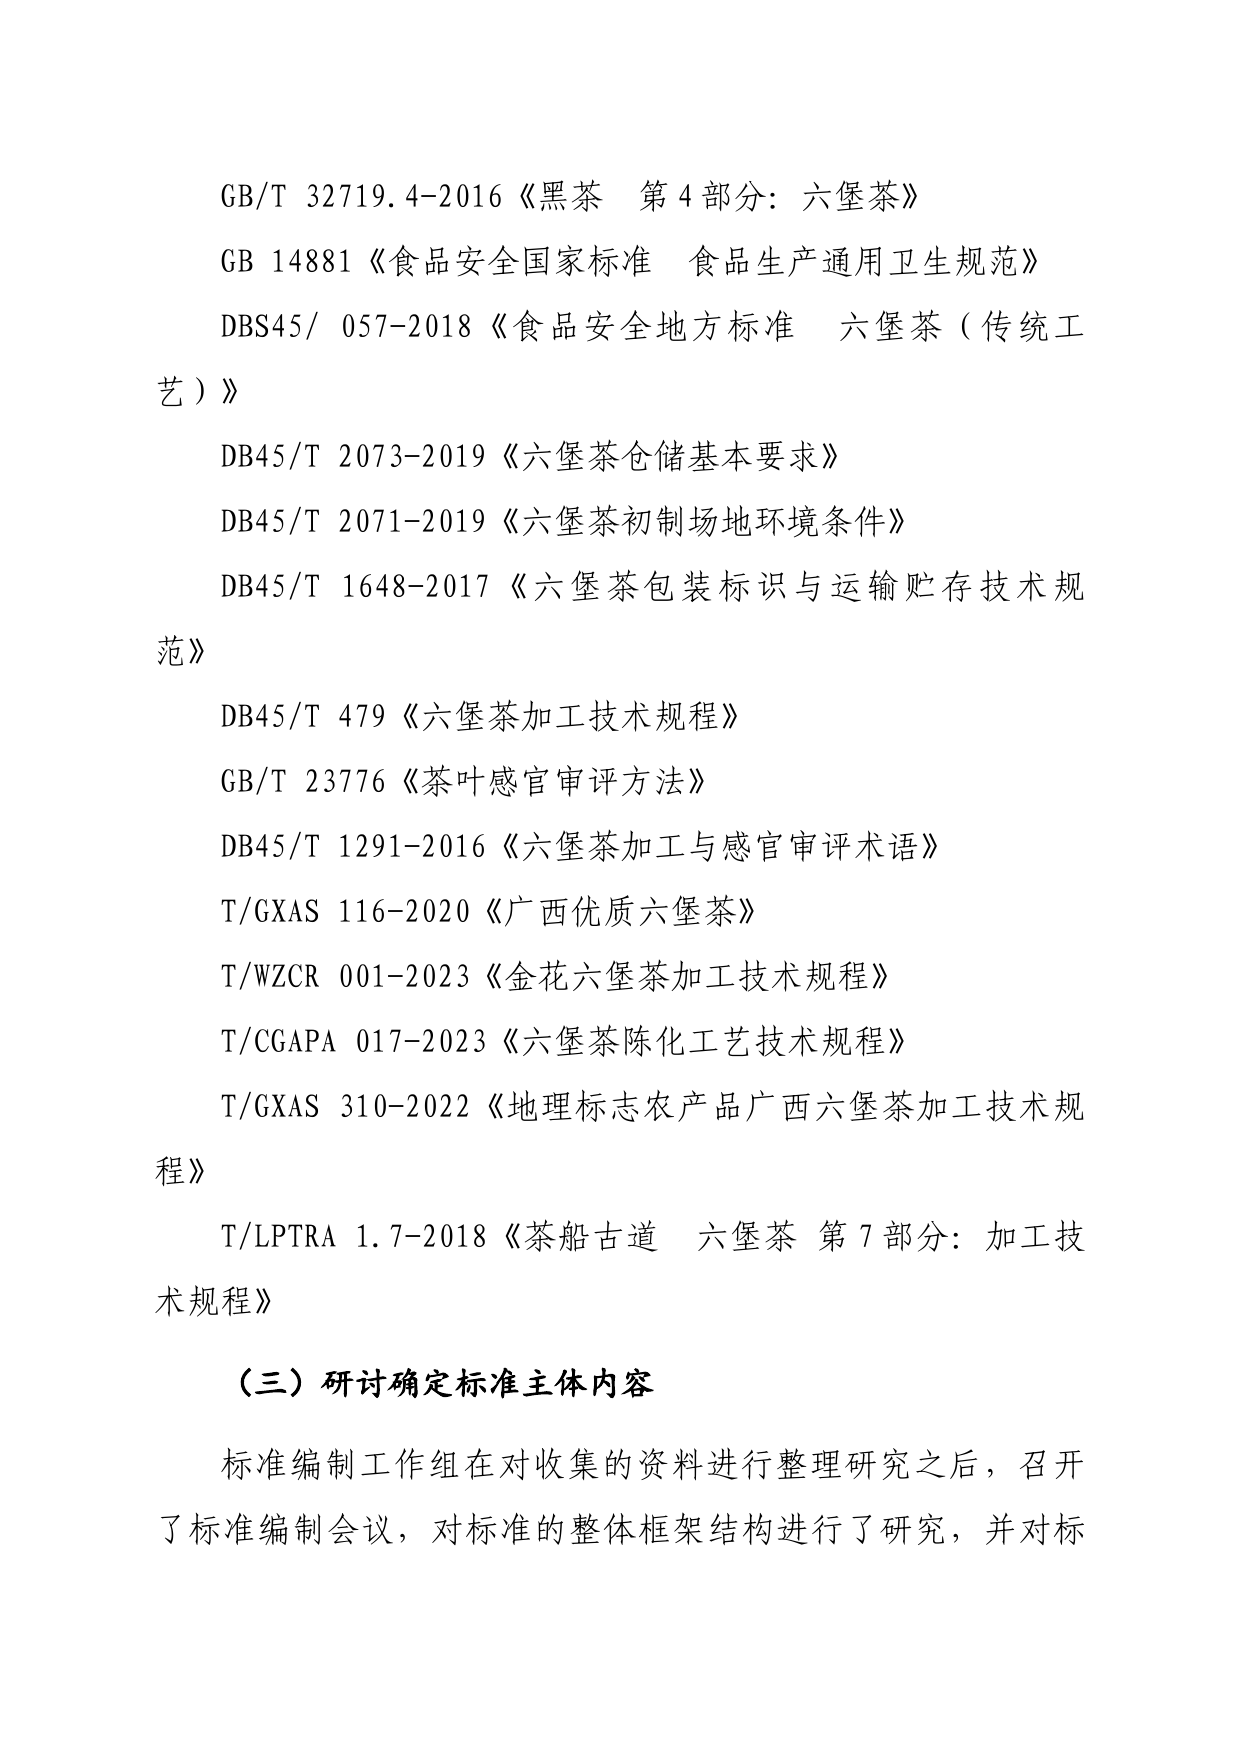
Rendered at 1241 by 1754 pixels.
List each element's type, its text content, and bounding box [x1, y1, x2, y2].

text T/CGAPA 017-2023《六堡茶陈化工艺技术规程》 [153, 1007, 1087, 1072]
text DB45/T 479《六堡茶加工技术规程》 [153, 682, 1087, 747]
text GB/T 23776《茶叶感官审评方法》 [153, 747, 1087, 812]
text DB45/T 1291-2016《六堡茶加工与感官审评术语》 [153, 812, 1087, 877]
text DB45/T 2071-2019《六堡茶初制场地环境条件》 [153, 487, 1087, 552]
text DB45/T 2073-2019《六堡茶仓储基本要求》 [153, 422, 1087, 487]
text （三）研讨确定标准主体内容 [153, 1348, 1087, 1413]
text DBS45/ 057-2018《食品安全地方标准 六堡茶（传统工艺）》 [153, 292, 1087, 422]
text DB45/T 1648-2017《六堡茶包装标识与运输贮存技术规范》 [153, 552, 1087, 682]
text GB/T 32719.4-2016《黑茶 第4部分：六堡茶》 [153, 162, 1087, 227]
text T/GXAS 310-2022《地理标志农产品广西六堡茶加工技术规程》 [153, 1072, 1087, 1202]
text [153, 1429, 1087, 1559]
text T/GXAS 116-2020《广西优质六堡茶》 [153, 877, 1087, 942]
text T/LPTRA 1.7-2018《茶船古道 六堡茶 第7部分：加工技术规程》 [153, 1202, 1087, 1332]
text GB 14881《食品安全国家标准 食品生产通用卫生规范》 [153, 227, 1087, 292]
text T/WZCR 001-2023《金花六堡茶加工技术规程》 [153, 942, 1087, 1007]
